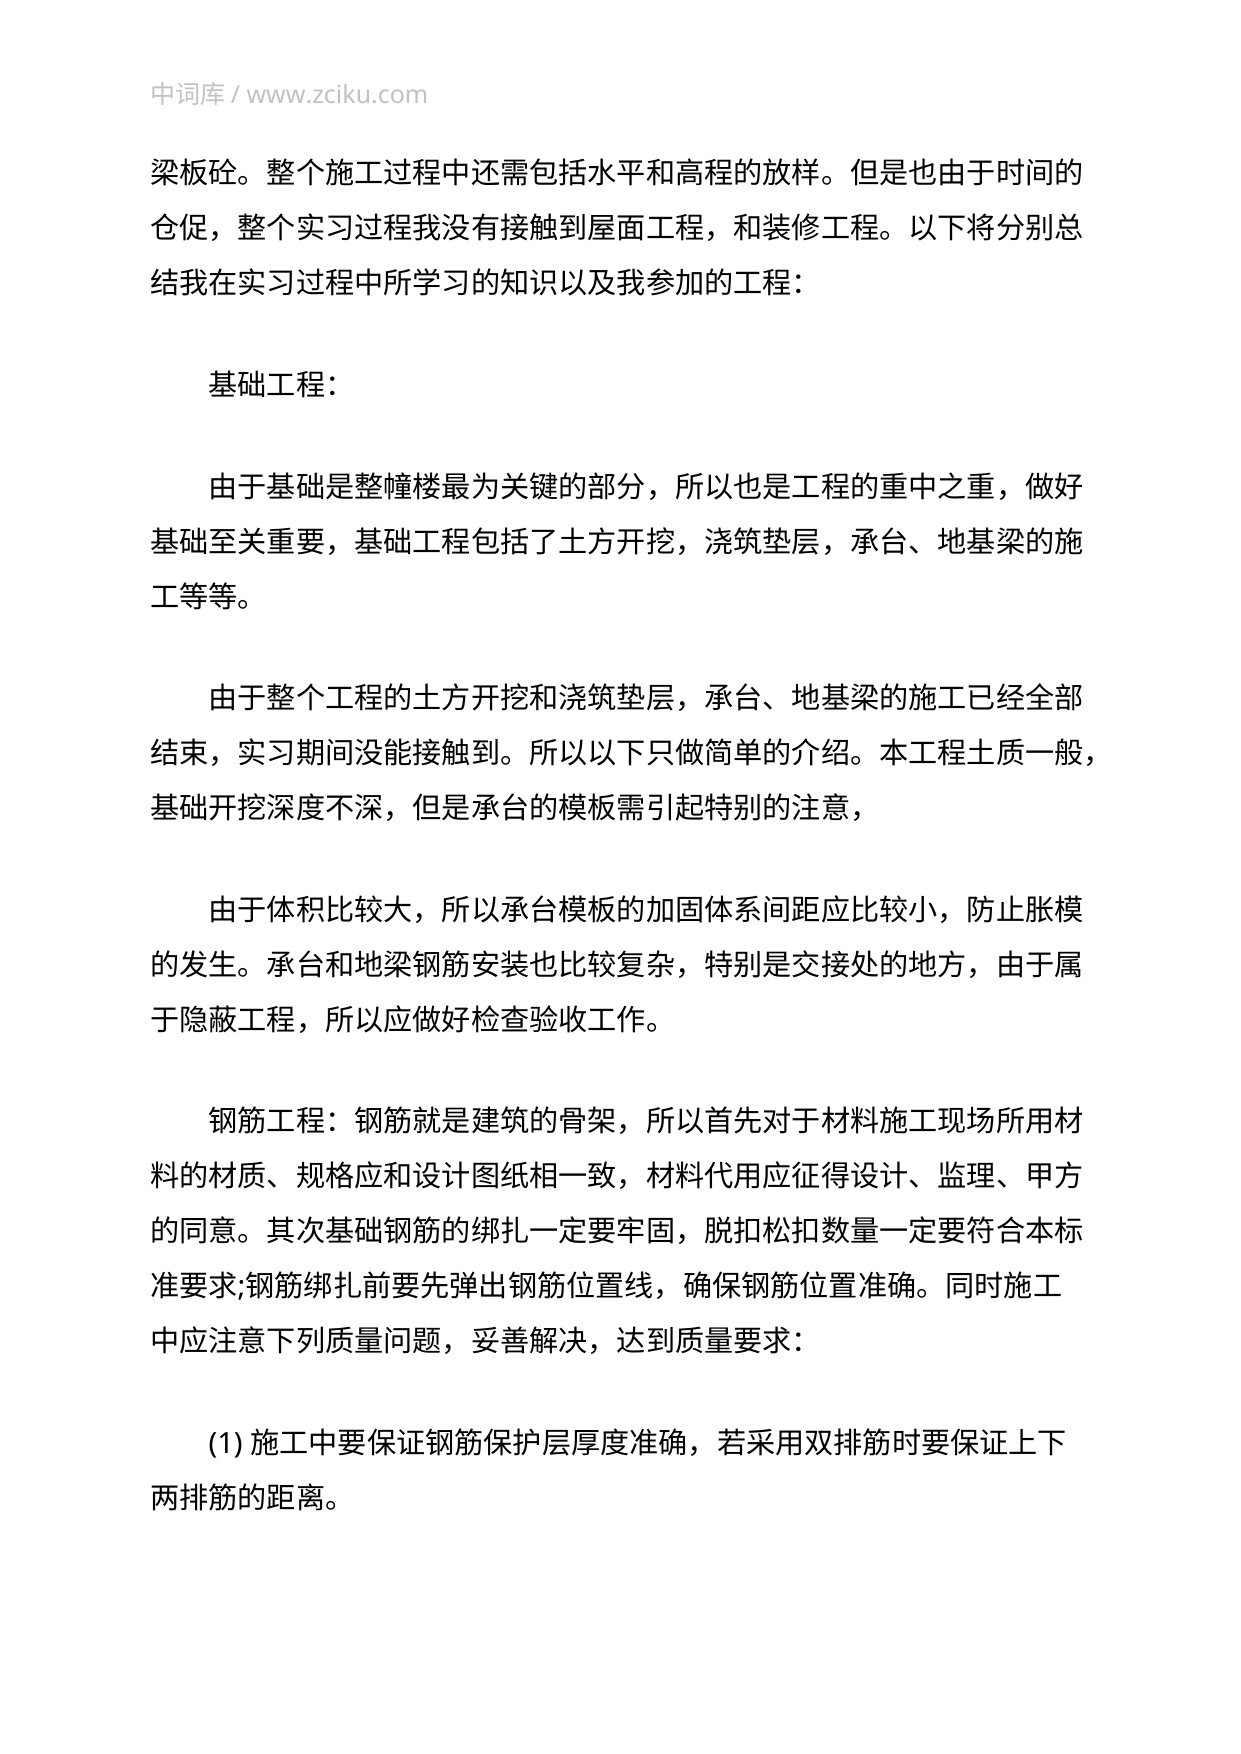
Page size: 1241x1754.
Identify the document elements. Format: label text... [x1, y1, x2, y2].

text 基础工程： [150, 362, 1090, 404]
text (1) 施工中要保证钢筋保护层厚度准确，若采用双排筋时要保证上下两排筋的距离。 [150, 1419, 1090, 1517]
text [150, 150, 1090, 302]
text 由于整个工程的土方开挖和浇筑垫层，承台、地基梁的施工已经全部结束，实习期间没能接触到。所以以下只做简单的介绍。本工程土质一般，基础开挖深度不深，但是承台的模板需引起特别的注意， [150, 675, 1090, 827]
text 由于基础是整幢楼最为关键的部分，所以也是工程的重中之重，做好基础至关重要，基础工程包括了土方开挖，浇筑垫层，承台、地基梁的施工等等。 [150, 463, 1090, 615]
text 钢筋工程：钢筋就是建筑的骨架，所以首先对于材料施工现场所用材料的材质、规格应和设计图纸相一致，材料代用应征得设计、监理、甲方的同意。其次基础钢筋的绑扎一定要牢固，脱扣松扣数量一定要符合本标准要求;钢筋绑扎前要先弹出钢筋位置线，确保钢筋位置准确。同时施工中应注意下列质量问题，妥善解决，达到质量要求： [150, 1098, 1090, 1360]
text 由于体积比较大，所以承台模板的加固体系间距应比较小，防止胀模的发生。承台和地梁钢筋安装也比较复杂，特别是交接处的地方，由于属于隐蔽工程，所以应做好检查验收工作。 [150, 886, 1090, 1038]
